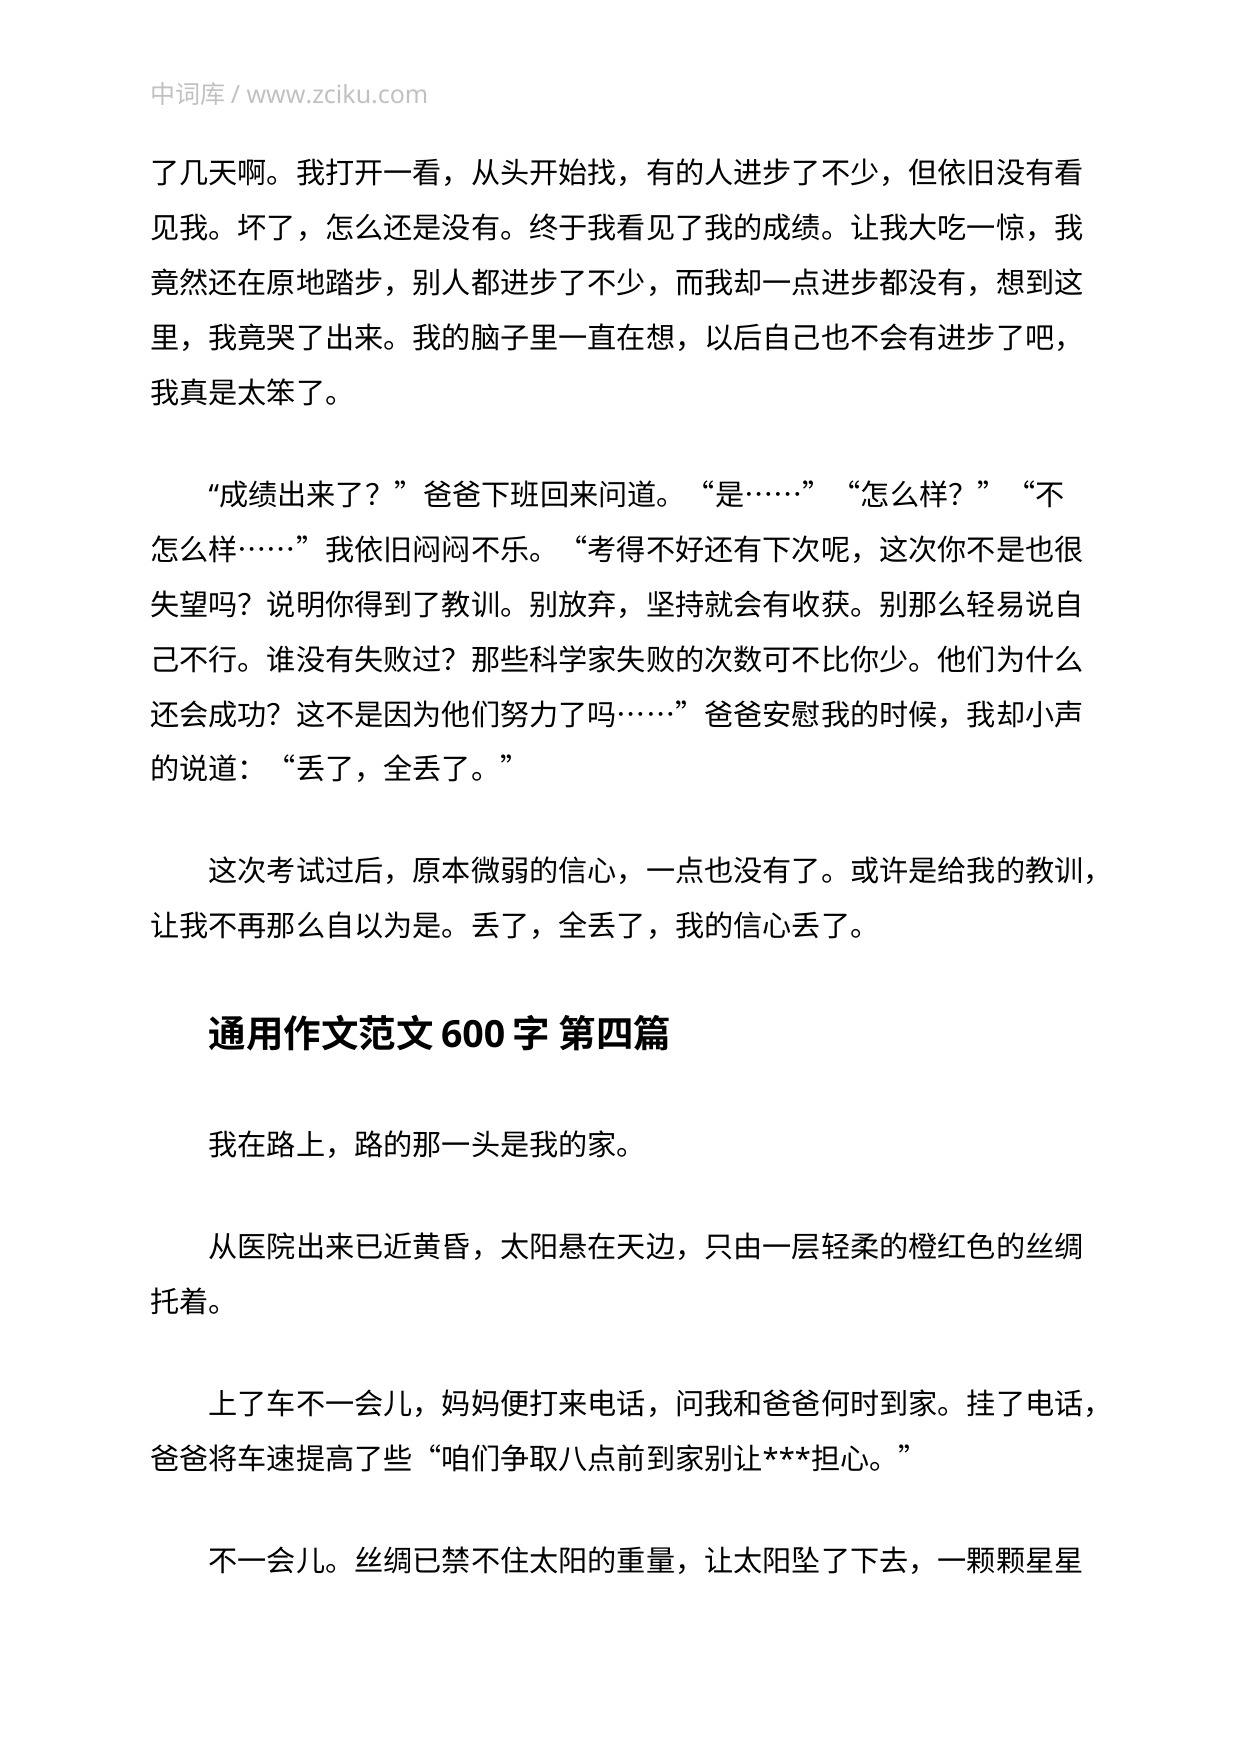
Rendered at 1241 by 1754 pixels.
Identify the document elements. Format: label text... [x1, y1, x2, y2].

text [150, 1537, 1090, 1579]
text 我在路上，路的那一头是我的家。 [150, 1122, 1090, 1164]
text 上了车不一会儿，妈妈便打来电话，问我和爸爸何时到家。挂了电话，爸爸将车速提高了些“咱们争取八点前到家别让***担心。” [150, 1380, 1090, 1478]
text “成绩出来了？”爸爸下班回来问道。“是……”“怎么样？”“不怎么样……”我依旧闷闷不乐。“考得不好还有下次呢，这次你不是也很失望吗？说明你得到了教训。别放弃，坚持就会有收获。别那么轻易说自己不行。谁没有失败过？那些科学家失败的次数可不比你少。他们为什么还会成功？这不是因为他们努力了吗……”爸爸安慰我的时候，我却小声的说道：“丢了，全丢了。” [150, 471, 1090, 788]
text 通用作文范文600字 第四篇 [150, 1004, 1090, 1059]
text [150, 150, 1090, 412]
text 这次考试过后，原本微弱的信心，一点也没有了。或许是给我的教训，让我不再那么自以为是。丢了，全丢了，我的信心丢了。 [150, 848, 1090, 945]
text 从医院出来已近黄昏，太阳悬在天边，只由一层轻柔的橙红色的丝绸托着。 [150, 1224, 1090, 1321]
